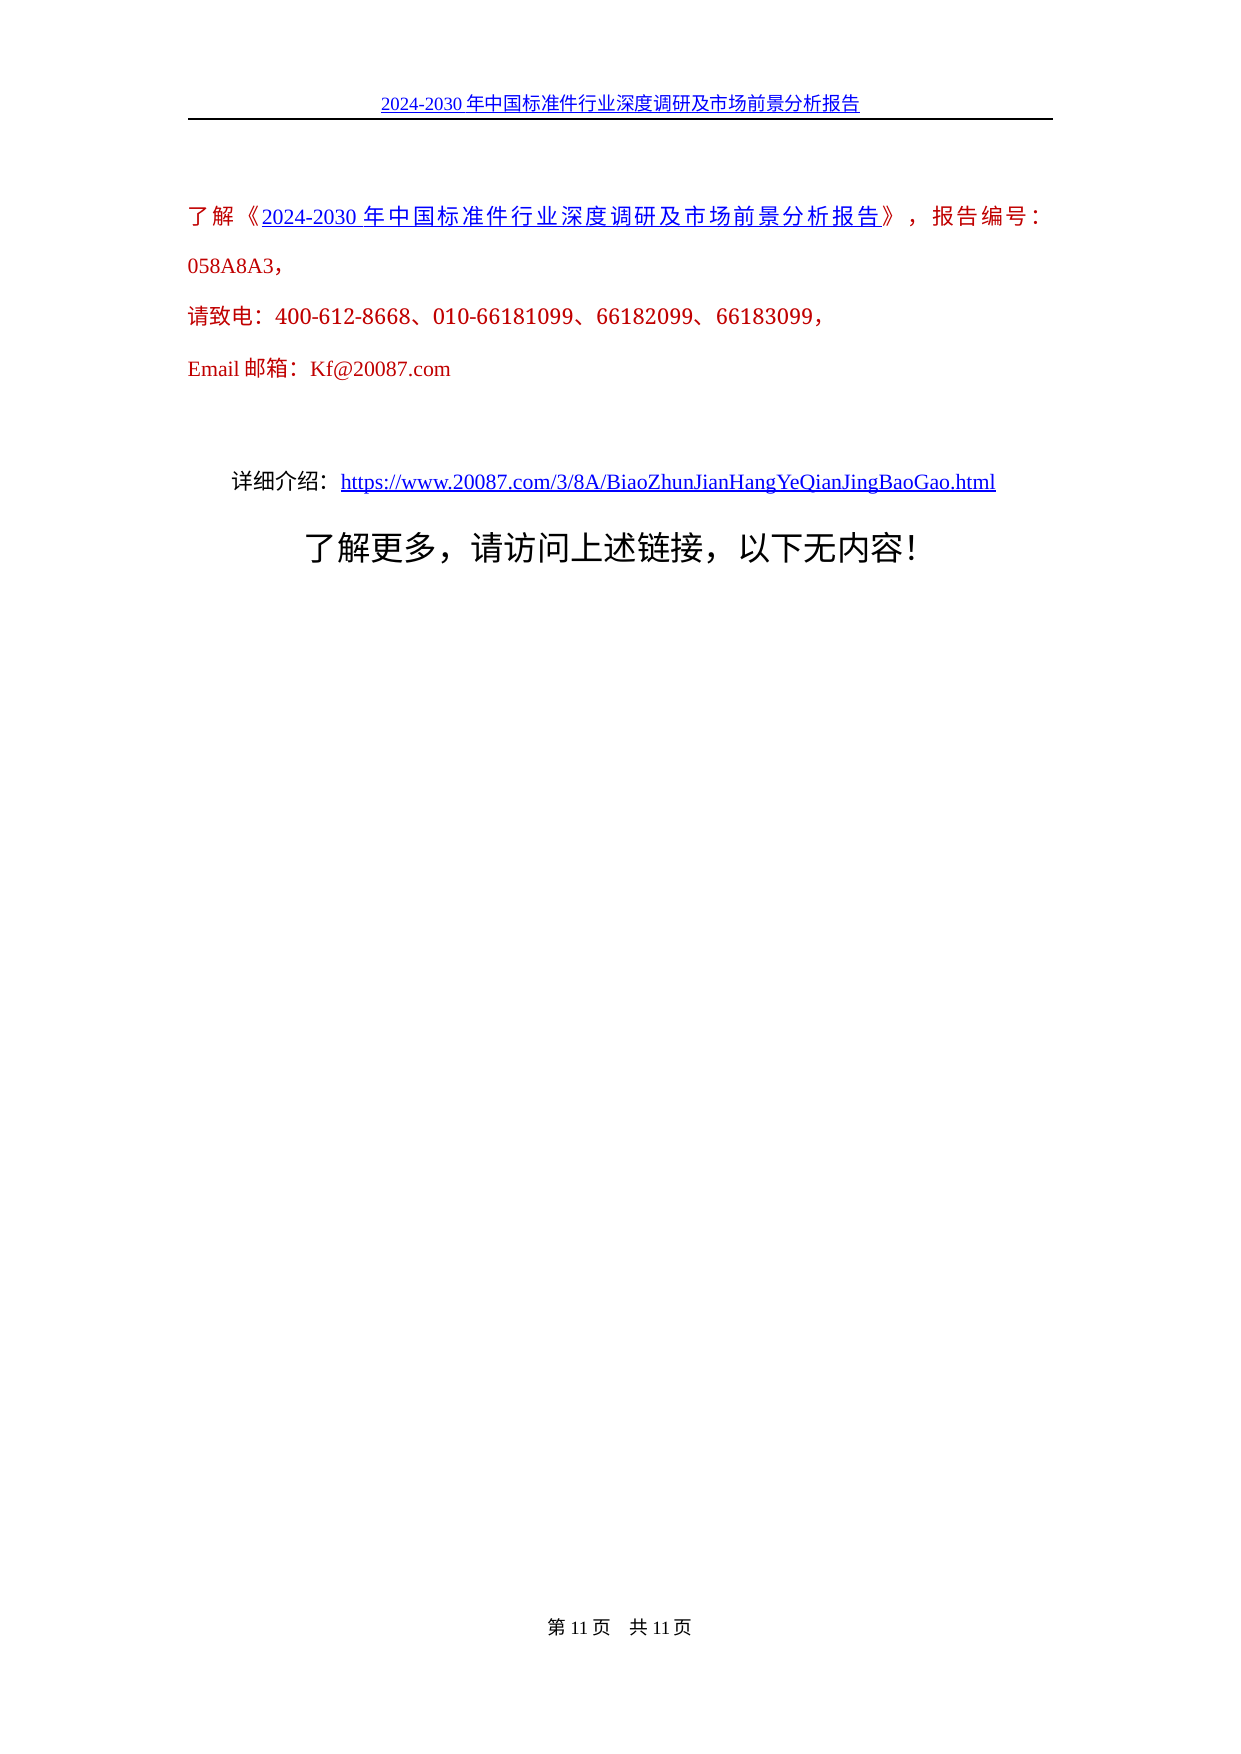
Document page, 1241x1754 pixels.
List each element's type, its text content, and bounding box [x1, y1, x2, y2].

text Email邮箱：Kf@20087.com [187, 350, 1053, 383]
text 请致电：400-612-8668、010-66181099、66182099、66183099， [187, 299, 1053, 331]
text 详细介绍：https://www.20087.com/3/8A/BiaoZhunJianHangYeQianJingBaoGao.html [187, 463, 1053, 496]
title 了解更多，请访问上述链接，以下无内容！ [187, 513, 1053, 578]
text 了解《2024-2030年中国标准件行业深度调研及市场前景分析报告》，报告编号：058A8A3， [187, 198, 1053, 280]
